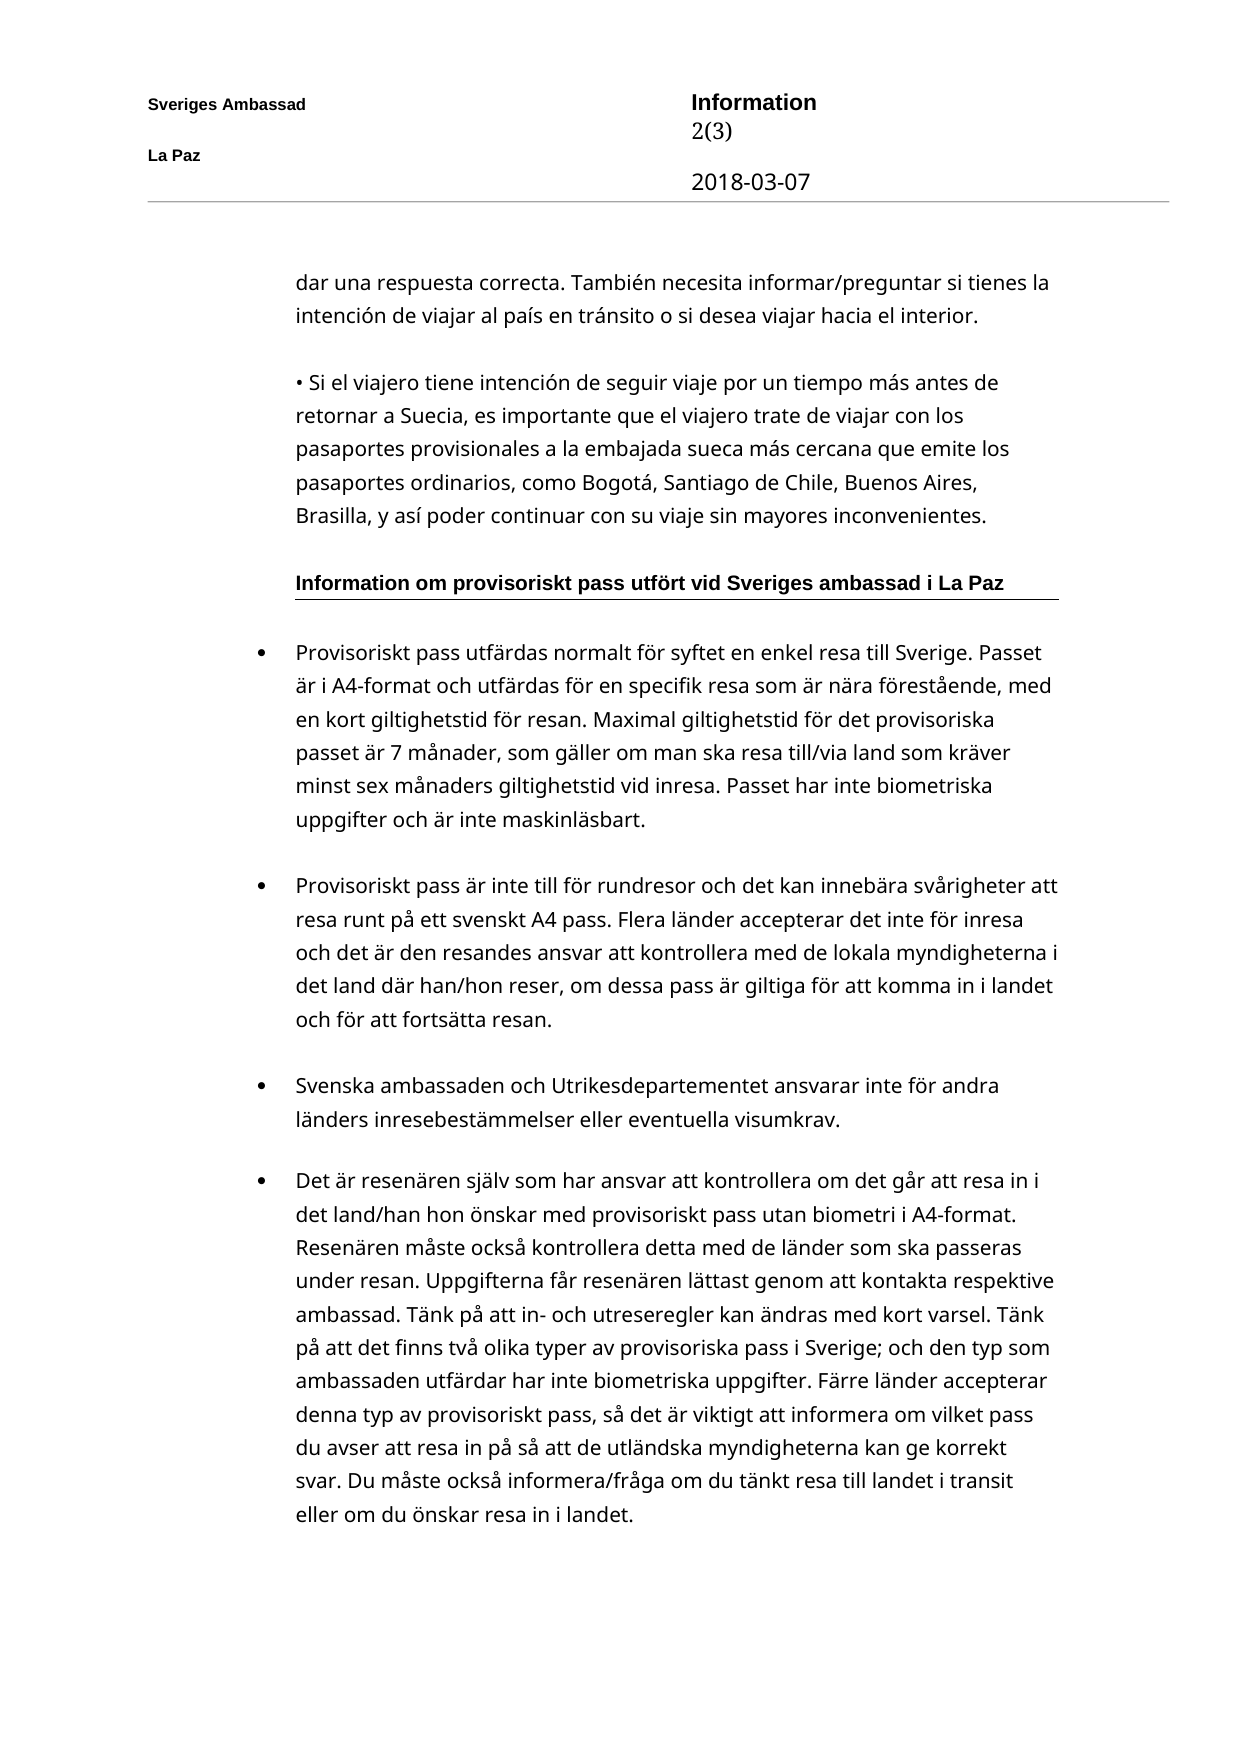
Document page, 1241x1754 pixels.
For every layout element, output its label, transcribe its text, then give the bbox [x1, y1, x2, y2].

list Det är resenären själv som har ansvar att kontrollera om det går att resa in i det land/han hon önskar med provisoriskt pass utan biometri i A4-format. Resenären måste också kontrollera detta med de länder som ska passeras under resan. Uppgifterna får resenären lättast genom att kontakta respektive ambassad. Tänk på att in- och utreseregler kan ändras med kort varsel. Tänk på att det finns två olika typer av provisoriska pass i Sverige; och den typ som ambassaden utfärdar har inte biometriska uppgifter. Färre länder accepterar denna typ av provisoriskt pass, så det är viktigt att informera om vilket pass du avser att resa in på så att de utländska myndigheterna kan ge korrekt svar. Du måste också informera/fråga om du tänkt resa till landet i transit eller om du önskar resa in i landet. [258, 1162, 1059, 1529]
list Provisoriskt pass utfärdas normalt för syftet en enkel resa till Sverige. Passet är i A4-format och utfärdas för en specifik resa som är nära förestående, med en kort giltighetstid för resan. Maximal giltighetstid för det provisoriska passet är 7 månader, som gäller om man ska resa till/via land som kräver minst sex månaders giltighetstid vid inresa. Passet har inte biometriska uppgifter och är inte maskinläsbart. [258, 634, 1059, 834]
list Svenska ambassaden och Utrikesdepartementet ansvarar inte för andra länders inresebestämmelser eller eventuella visumkrav. [258, 1067, 1059, 1134]
text Information om provisoriskt pass utfört vid Sveriges ambassad i La Paz [295, 563, 1059, 599]
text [295, 263, 1059, 330]
list Provisoriskt pass är inte till för rundresor och det kan innebära svårigheter att resa runt på ett svenskt A4 pass. Flera länder accepterar det inte för inresa och det är den resandes ansvar att kontrollera med de lokala myndigheterna i det land där han/hon reser, om dessa pass är giltiga för att komma in i landet och för att fortsätta resan. [258, 867, 1059, 1034]
text • Si el viajero tiene intención de seguir viaje por un tiempo más antes de retornar a Suecia, es importante que el viajero trate de viajar con los pasaportes provisionales a la embajada sueca más cercana que emite los pasaportes ordinarios, como Bogotá, Santiago de Chile, Buenos Aires, Brasilla, y así poder continuar con su viaje sin mayores inconvenientes. [295, 363, 1059, 530]
